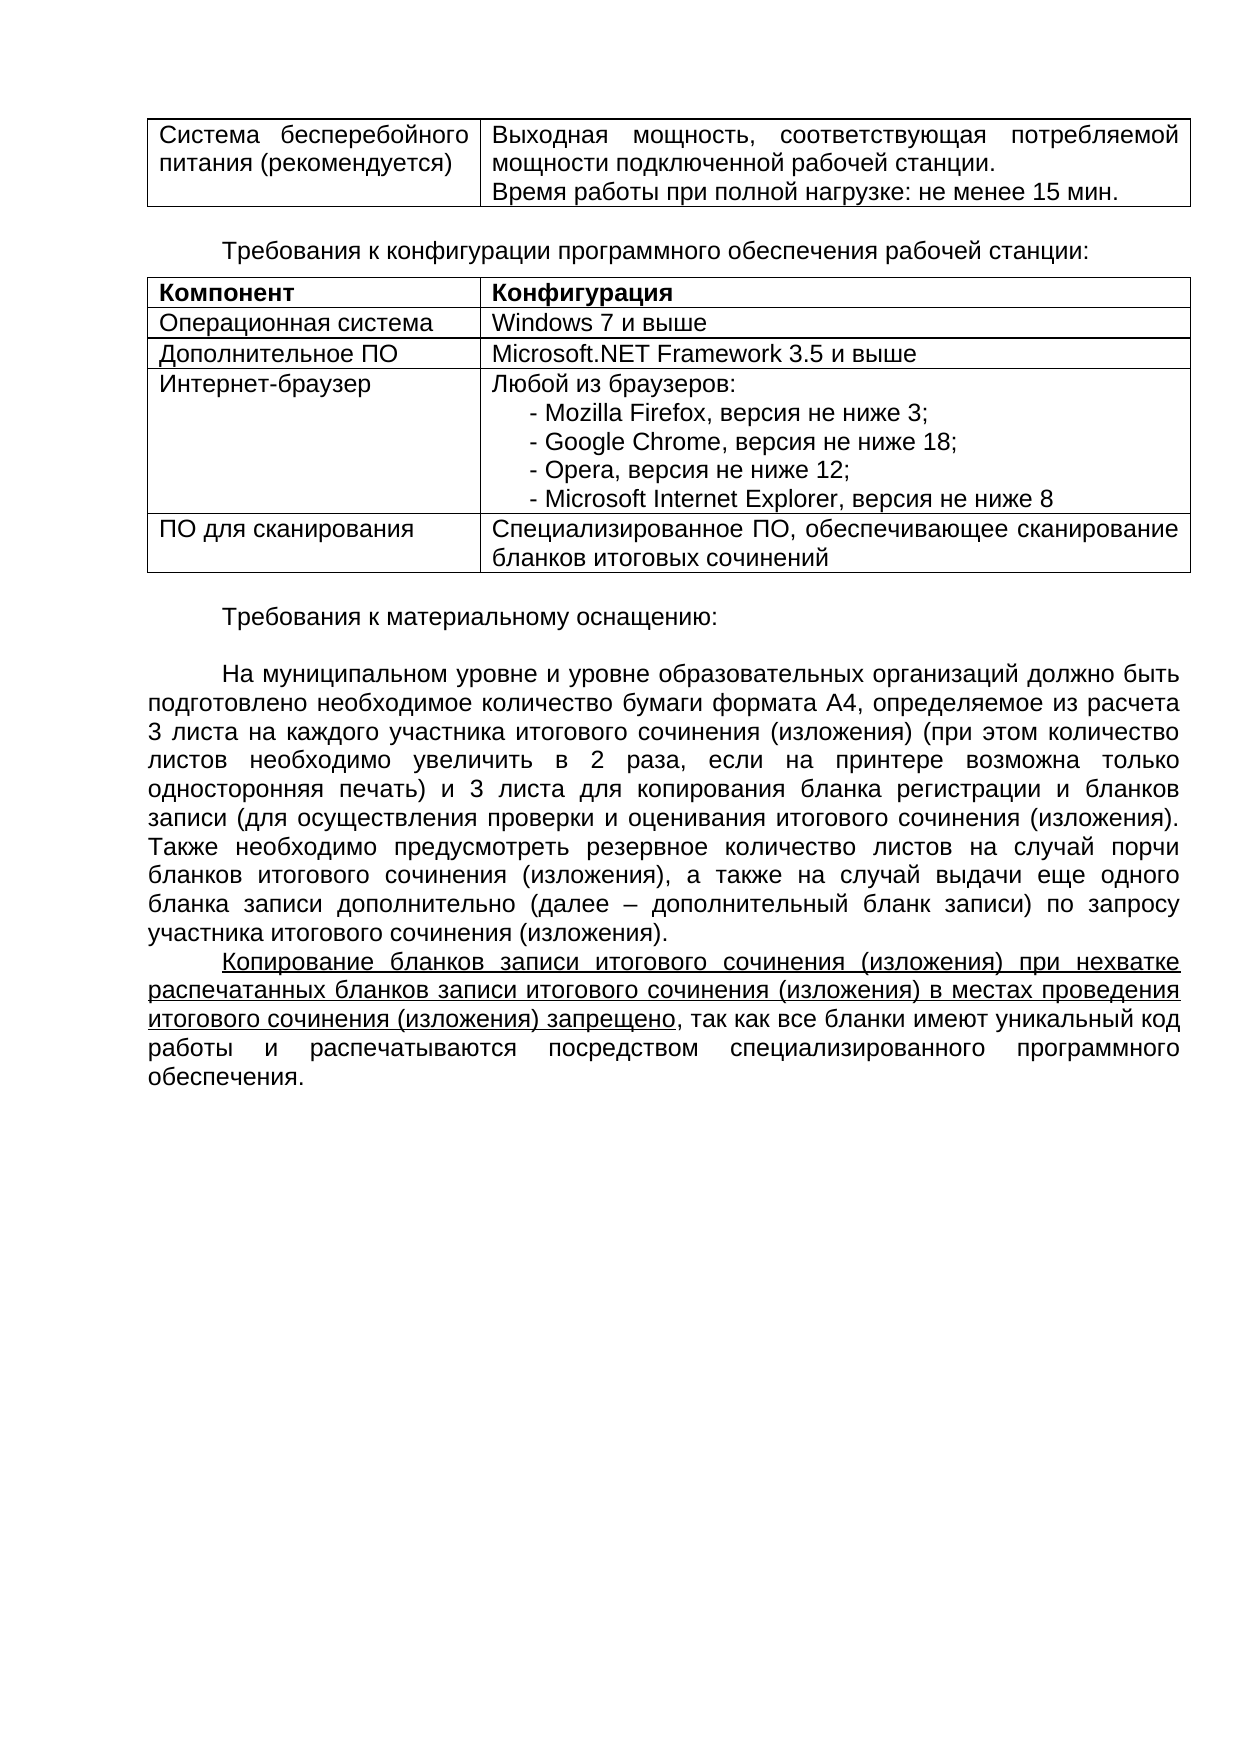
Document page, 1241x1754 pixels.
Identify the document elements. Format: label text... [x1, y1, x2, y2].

text Требования к материальному оснащению: [148, 602, 1181, 630]
text Копирование бланков записи итогового сочинения (изложения) при нехватке распечатанных бланков записи итогового сочинения (изложения) в местах проведения итогового сочинения (изложения) запрещено, так как все бланки имеют уникальный код работы и распечатываются посредством специализированного программного обеспечения. [148, 1001, 1181, 1090]
table_cell ПО для сканирования [148, 514, 480, 572]
text На муниципальном уровне и уровне образовательных организаций должно быть подготовлено необходимое количество бумаги формата А4, определяемое из расчета 3 листа на каждого участника итогового сочинения (изложения) (при этом количество листов необходимо увеличить в 2 раза, если на принтере возможна только односторонняя печать) и 3 листа для копирования бланка регистрации и бланков записи (для осуществления проверки и оценивания итогового сочинения (изложения). Также необходимо предусмотреть резервное количество листов на случай порчи бланков итогового сочинения (изложения), а также на случай выдачи еще одного бланка записи дополнительно (далее – дополнительный бланк записи) по запросу участника итогового сочинения (изложения). [148, 659, 1181, 947]
table_header Конфигурация [481, 278, 1190, 307]
table_cell Windows 7 и выше [481, 308, 1190, 337]
table_cell Система бесперебойного питания (рекомендуется) [148, 120, 480, 206]
table_cell Любой из браузеров: - Mozilla Firefox, версия не ниже 3; - Google Chrome, версия не ниже 18; - Opera, версия не ниже 12; - Microsoft Internet Explorer, версия не ниже 8 [481, 369, 1190, 513]
table_cell Специализированное ПО, обеспечивающее сканирование бланков итоговых сочинений [481, 514, 1190, 572]
table_cell Операционная система [148, 308, 480, 337]
table_cell Интернет-браузер [148, 369, 480, 513]
table_cell Выходная мощность, соответствующая потребляемой мощности подключенной рабочей станции. Время работы при полной нагрузке: не менее 15 мин. [481, 120, 1190, 206]
table_cell Дополнительное ПО [148, 339, 480, 367]
text Копирование бланков записи итогового сочинения (изложения) при нехватке распечатанных бланков записи итогового сочинения (изложения) в местах проведения итогового сочинения (изложения) запрещено, так как все бланки имеют уникальный код работы и распечатываются посредством специализированного программного обеспечения. [148, 947, 1181, 1000]
text Требования к конфигурации программного обеспечения рабочей станции: [148, 236, 1181, 264]
table_header Компонент [148, 278, 480, 307]
table_cell Microsoft.NET Framework 3.5 и выше [481, 339, 1190, 367]
